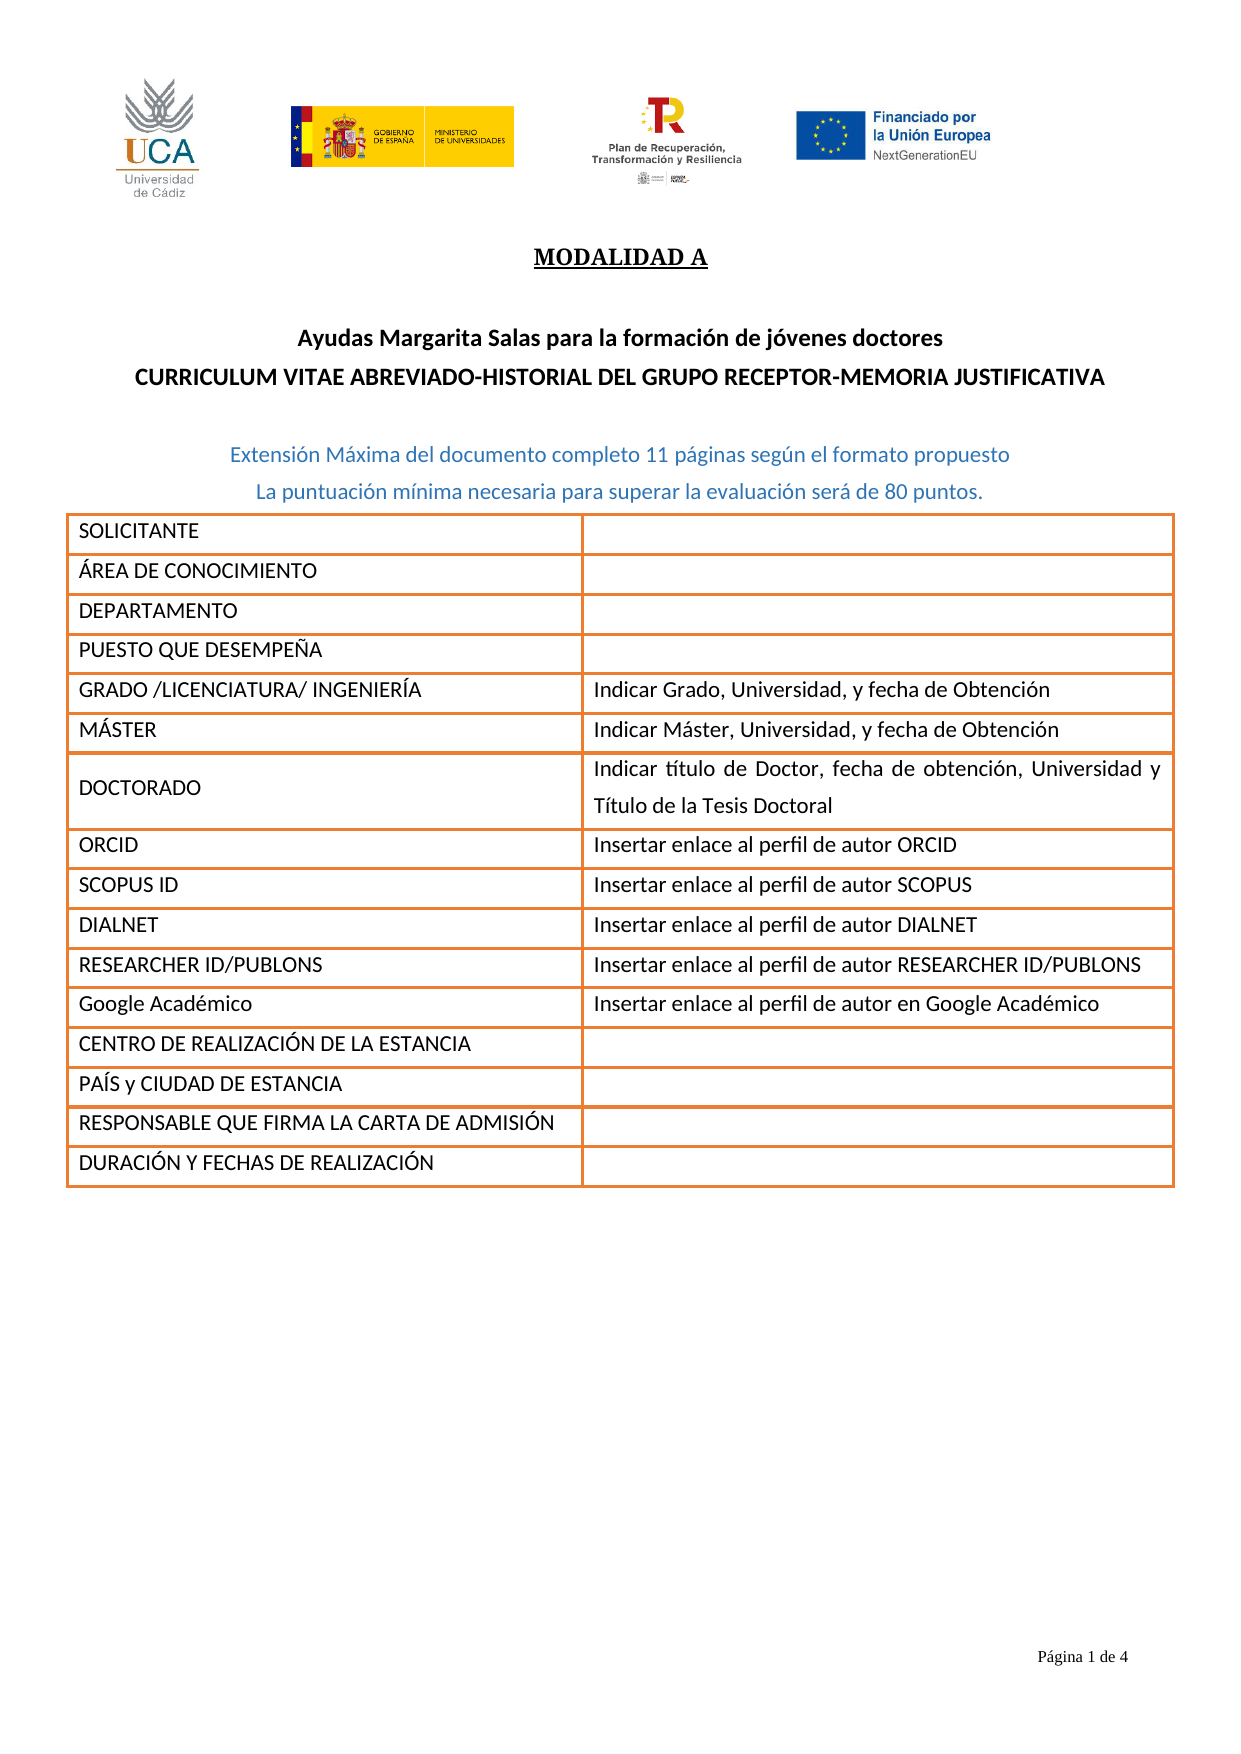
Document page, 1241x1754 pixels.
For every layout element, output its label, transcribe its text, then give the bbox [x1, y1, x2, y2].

table_cell CENTRO DE REALIZACIÓN DE LA ESTANCIA [69, 1029, 581, 1066]
table_cell [584, 1109, 1172, 1145]
table_cell Indicar Grado, Universidad, y fecha de Obtención [584, 675, 1172, 712]
table_cell Insertar enlace al perfil de autor SCOPUS [584, 870, 1172, 907]
table_cell RESPONSABLE QUE FIRMA LA CARTA DE ADMISIÓN [69, 1109, 581, 1145]
table_cell Insertar enlace al perfil de autor DIALNET [584, 910, 1172, 947]
table_cell DIALNET [69, 910, 581, 947]
table_cell RESEARCHER ID/PUBLONS [69, 950, 581, 986]
table_cell Insertar enlace al perfil de autor RESEARCHER ID/PUBLONS [584, 950, 1172, 986]
table_cell MÁSTER [69, 715, 581, 751]
text Extensión Máxima del documento completo 11 páginas según el formato propuesto [112, 441, 1128, 469]
table_cell DEPARTAMENTO [69, 596, 581, 632]
table_cell [584, 636, 1172, 672]
text La puntuación mínima necesaria para superar la evaluación será de 80 puntos. [112, 477, 1128, 505]
table_cell [584, 1148, 1172, 1185]
table_cell DURACIÓN Y FECHAS DE REALIZACIÓN [69, 1148, 581, 1185]
table_cell PUESTO QUE DESEMPEÑA [69, 636, 581, 672]
table_cell ORCID [69, 831, 581, 867]
text CURRICULUM VITAE ABREVIADO-HISTORIAL DEL GRUPO RECEPTOR-MEMORIA JUSTIFICATIVA [112, 361, 1128, 392]
table_cell DOCTORADO [69, 755, 581, 827]
text MODALIDAD A [112, 241, 1128, 272]
table_cell GRADO /LICENCIATURA/ INGENIERÍA [69, 675, 581, 712]
picture [114, 78, 199, 194]
table_cell [584, 1029, 1172, 1066]
table_cell Google Académico [69, 989, 581, 1026]
picture [793, 107, 994, 161]
table_cell Indicar título de Doctor, fecha de obtención, Universidad y Título de la Tesis Doctoral [584, 755, 1172, 827]
table_header SOLICITANTE [69, 516, 581, 553]
table_cell Insertar enlace al perfil de autor ORCID [584, 831, 1172, 867]
table_cell [584, 1069, 1172, 1105]
table_cell PAÍS y CIUDAD DE ESTANCIA [69, 1069, 581, 1105]
table_cell Insertar enlace al perfil de autor en Google Académico [584, 989, 1172, 1026]
table_cell [584, 596, 1172, 632]
table_cell SCOPUS ID [69, 870, 581, 907]
table_cell ÁREA DE CONOCIMIENTO [69, 556, 581, 593]
picture [289, 104, 514, 167]
table_cell [584, 556, 1172, 593]
table_header [584, 516, 1172, 553]
table_cell Indicar Máster, Universidad, y fecha de Obtención [584, 715, 1172, 751]
picture [583, 85, 747, 192]
text Ayudas Margarita Salas para la formación de jóvenes doctores [112, 322, 1128, 352]
